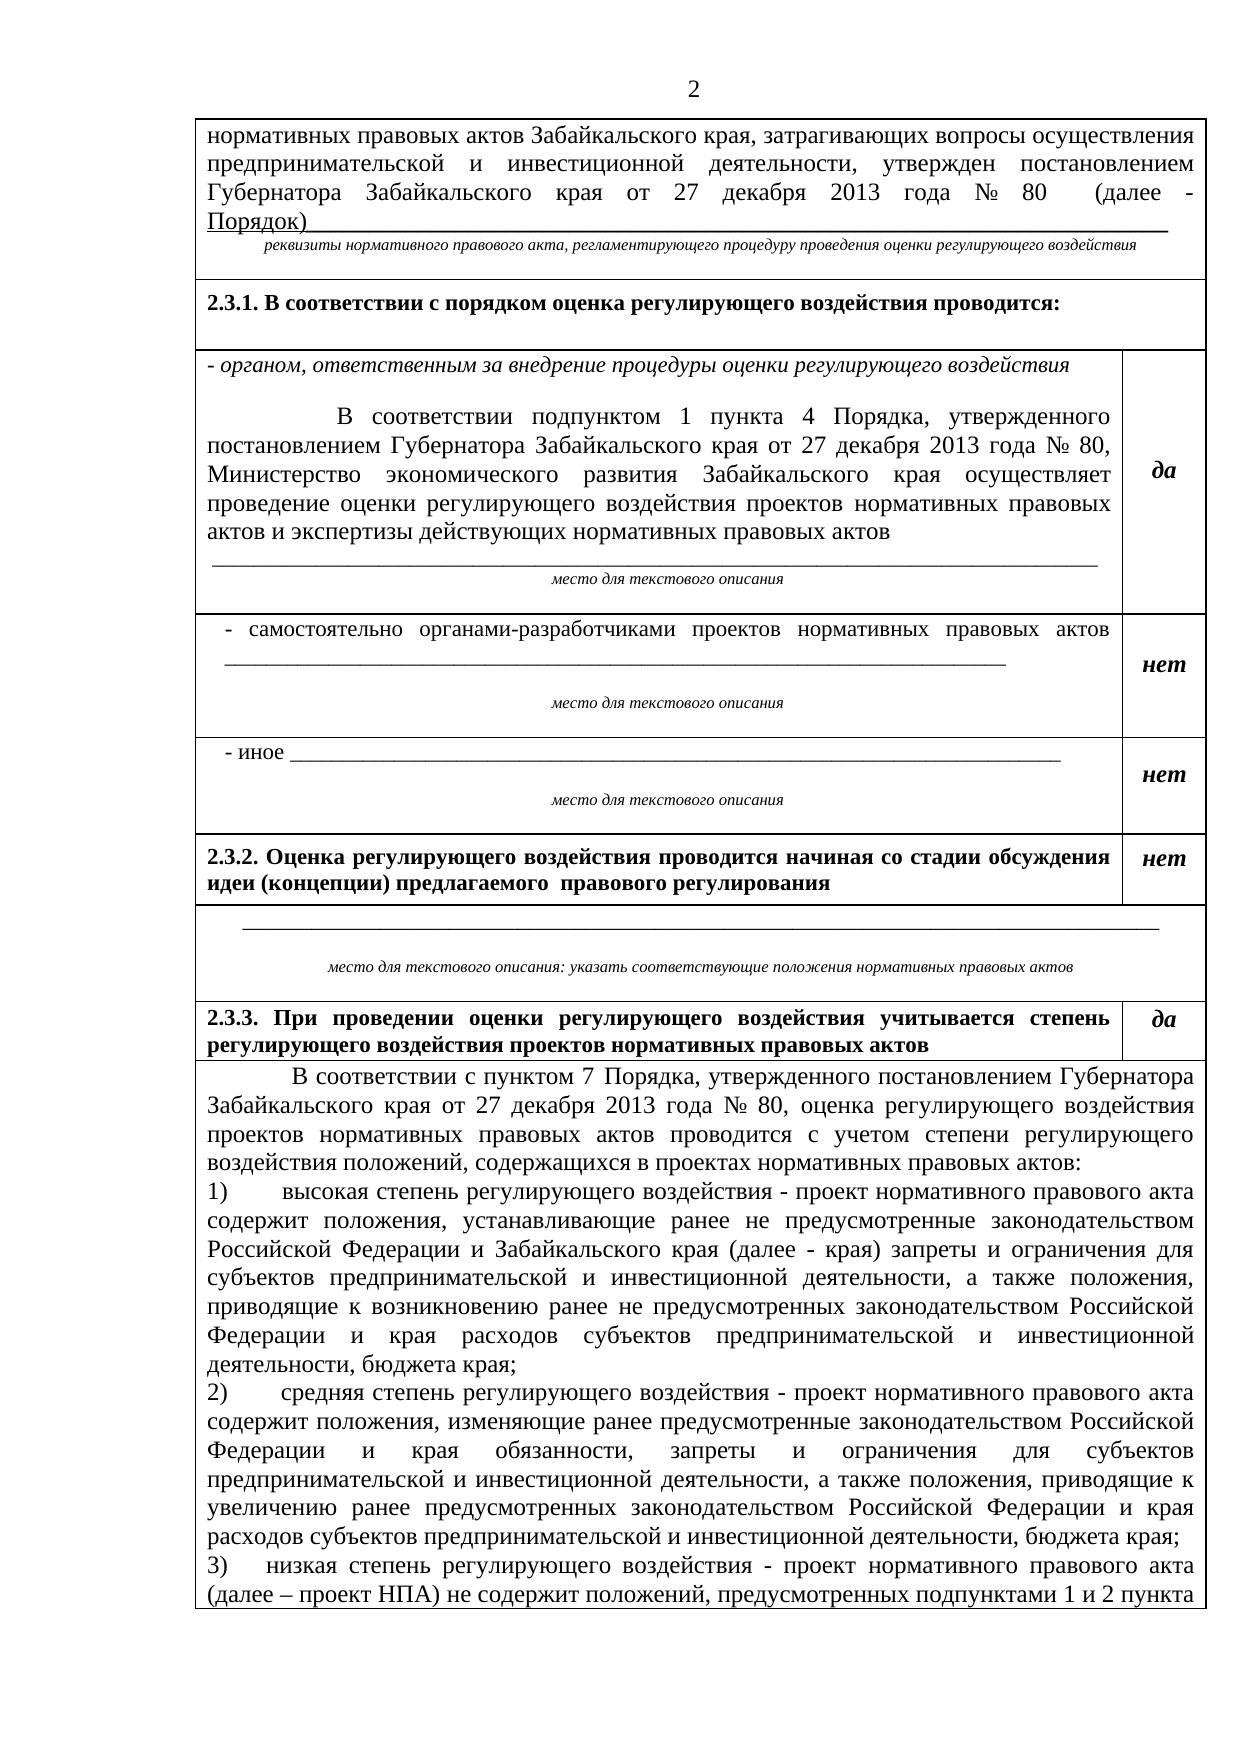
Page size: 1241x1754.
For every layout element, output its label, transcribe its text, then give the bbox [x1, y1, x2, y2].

table_cell ________________________________________________________________________________ место для текстового описания: указать соответствующие положения нормативных правовых актов [196, 906, 1205, 1001]
table_cell 2.3.1. В соответствии с порядком оценка регулирующего воздействия проводится: [196, 280, 1205, 349]
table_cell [196, 1061, 1205, 1607]
table_cell - самостоятельно органами-разработчиками проектов нормативных правовых актов ___________________________________________________________________________ место для текстового описания [196, 615, 1122, 737]
table_cell нет [1123, 835, 1205, 904]
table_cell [196, 120, 1205, 278]
table_cell нет [1123, 615, 1205, 737]
table_cell - органом, ответственным за внедрение процедуры оценки регулирующего воздействия В соответствии подпунктом 1 пункта 4 Порядка, утвержденного постановлением Губернатора Забайкальского края от 27 декабря 2013 года № 80, Министерство экономического развития Забайкальского края осуществляет проведение оценки регулирующего воздействия проектов нормативных правовых актов и экспертизы действующих нормативных правовых актов _____________________________________________________________________________________ место для текстового описания [196, 351, 1122, 613]
table_cell да [1123, 351, 1205, 613]
table_cell нет [1123, 738, 1205, 833]
table_cell 2.3.3. При проведении оценки регулирующего воздействия учитывается степень регулирующего воздействия проектов нормативных правовых актов [196, 1002, 1122, 1059]
table_cell да [1123, 1002, 1205, 1059]
table_cell - иное __________________________________________________________________________ место для текстового описания [196, 738, 1122, 833]
table_cell 2.3.2. Оценка регулирующего воздействия проводится начиная со стадии обсуждения идеи (концепции) предлагаемого правового регулирования [196, 835, 1122, 904]
